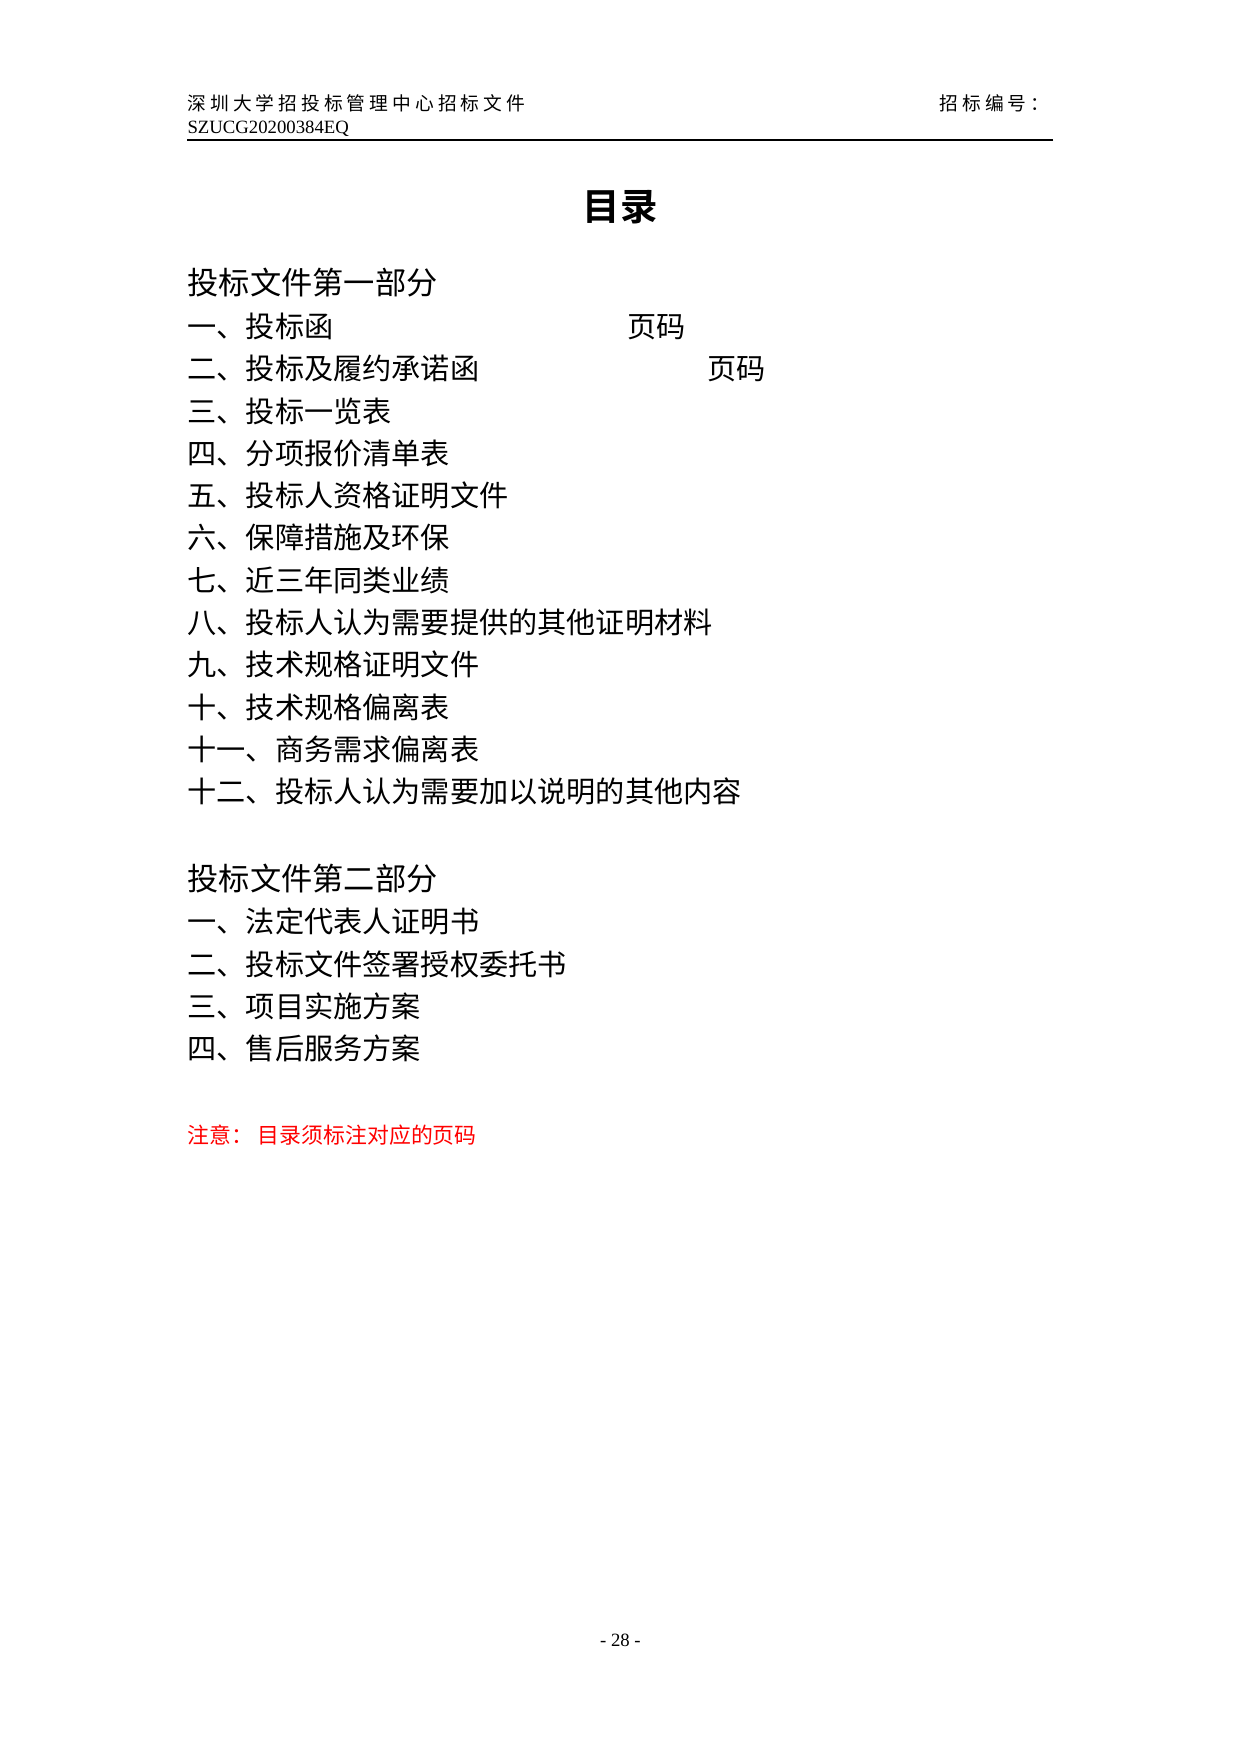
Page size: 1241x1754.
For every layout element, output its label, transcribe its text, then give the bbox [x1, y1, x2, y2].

text 十、技术规格偏离表 [187, 684, 1053, 727]
text 一、投标函 页码 [187, 304, 1053, 346]
subtitle 目录 [187, 177, 1053, 231]
text 四、售后服务方案 [187, 1026, 1053, 1068]
text 一、法定代表人证明书 [187, 899, 1053, 941]
text 二、投标及履约承诺函 页码 [187, 346, 1053, 388]
text 三、项目实施方案 [187, 983, 1053, 1026]
text 投标文件第二部分 [187, 854, 1053, 899]
text 四、分项报价清单表 [187, 431, 1053, 473]
text 注意： 目录须标注对应的页码 [187, 1118, 1053, 1150]
text 七、近三年同类业绩 [187, 557, 1053, 600]
text 六、保障措施及环保 [187, 515, 1053, 557]
text 五、投标人资格证明文件 [187, 473, 1053, 515]
text 八、投标人认为需要提供的其他证明材料 [187, 600, 1053, 642]
text 九、技术规格证明文件 [187, 642, 1053, 684]
text 十二、投标人认为需要加以说明的其他内容 [187, 769, 1053, 811]
text 投标文件第一部分 [187, 258, 1053, 304]
text 十一、商务需求偏离表 [187, 727, 1053, 769]
text 三、投标一览表 [187, 388, 1053, 431]
text 二、投标文件签署授权委托书 [187, 941, 1053, 983]
